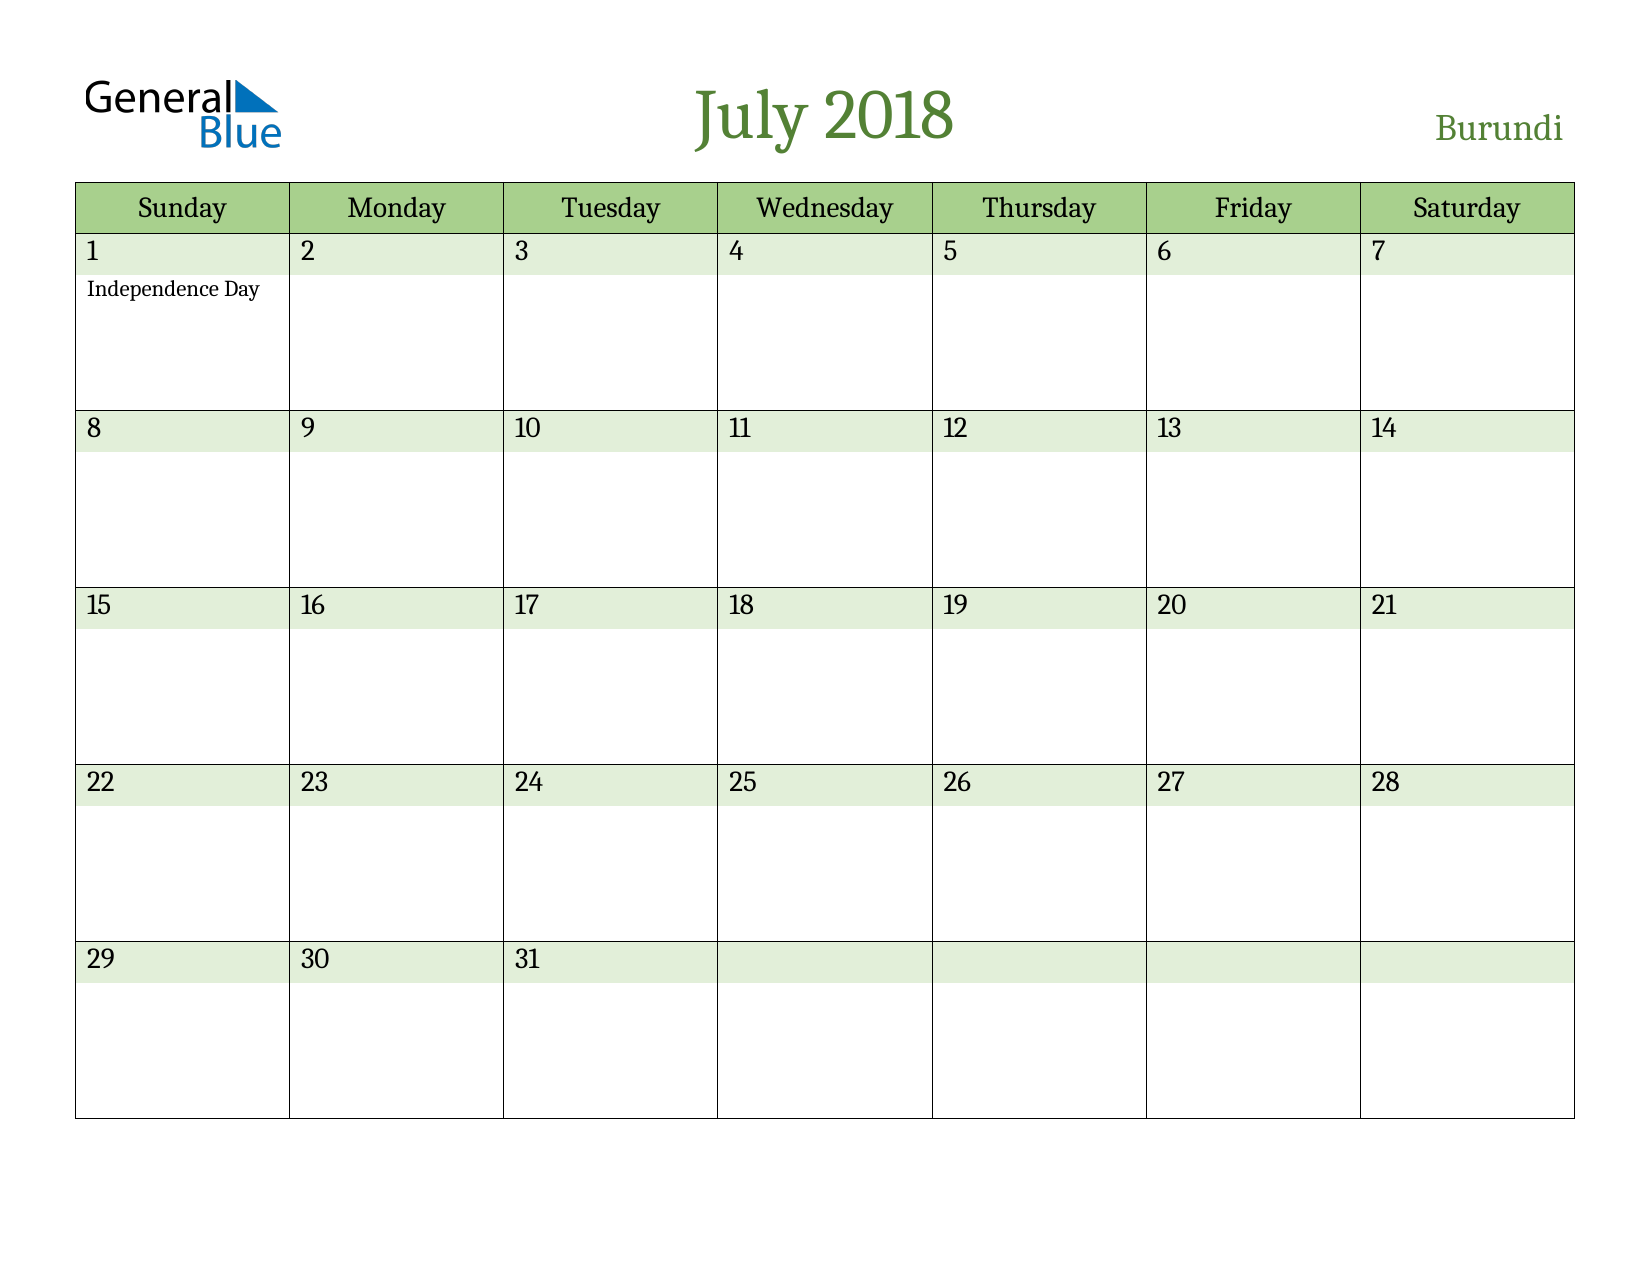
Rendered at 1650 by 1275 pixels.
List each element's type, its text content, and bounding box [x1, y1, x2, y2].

table_cell [76, 629, 289, 764]
table_cell 6 [1147, 234, 1360, 275]
table_cell Friday [1147, 183, 1360, 233]
table_cell [290, 629, 503, 764]
table_cell [290, 452, 503, 587]
table_cell [1361, 942, 1574, 983]
table_cell 23 [290, 765, 503, 806]
table_header July 2018 [504, 75, 1146, 182]
table_cell [1147, 275, 1360, 410]
table_cell Tuesday [504, 183, 717, 233]
table_cell [1361, 983, 1574, 1118]
table_cell [504, 806, 717, 941]
table_cell [718, 452, 932, 587]
table_cell 31 [504, 942, 717, 983]
table_cell 25 [718, 765, 932, 806]
table_cell [933, 806, 1146, 941]
table_cell 27 [1147, 765, 1360, 806]
table_cell [504, 452, 717, 587]
table_header [76, 75, 503, 182]
table_cell 12 [933, 411, 1146, 452]
table_cell 7 [1361, 234, 1574, 275]
table_cell [1361, 275, 1574, 410]
table_cell 3 [504, 234, 717, 275]
table_cell Monday [290, 183, 503, 233]
table_cell [1147, 942, 1360, 983]
table_cell [933, 983, 1146, 1118]
table_cell 14 [1361, 411, 1574, 452]
table_cell [76, 452, 289, 587]
table_cell 21 [1361, 588, 1574, 629]
table_cell 17 [504, 588, 717, 629]
table_header Burundi [1146, 75, 1574, 182]
table_cell 22 [76, 765, 289, 806]
table_cell [76, 806, 289, 941]
table_cell [1147, 806, 1360, 941]
table_cell [718, 629, 932, 764]
table_cell [718, 806, 932, 941]
table_cell [933, 629, 1146, 764]
table_cell 2 [290, 234, 503, 275]
table_cell [933, 275, 1146, 410]
table_cell [718, 275, 932, 410]
table_cell [718, 983, 932, 1118]
table_cell [290, 983, 503, 1118]
table_cell [290, 806, 503, 941]
table_cell [504, 983, 717, 1118]
table_cell [504, 629, 717, 764]
table_cell 8 [76, 411, 289, 452]
table_cell [1361, 452, 1574, 587]
table_cell 15 [76, 588, 289, 629]
table_cell [1361, 629, 1574, 764]
table_cell 18 [718, 588, 932, 629]
table_cell [1147, 983, 1360, 1118]
table_cell [1147, 452, 1360, 587]
table_cell Independence Day [76, 275, 289, 410]
table_cell 28 [1361, 765, 1574, 806]
table_cell 20 [1147, 588, 1360, 629]
table_cell 29 [76, 942, 289, 983]
table_cell 30 [290, 942, 503, 983]
table_cell 9 [290, 411, 503, 452]
table_cell 11 [718, 411, 932, 452]
table_cell 1 [76, 234, 289, 275]
table_cell 19 [933, 588, 1146, 629]
table_cell [76, 983, 289, 1118]
table_cell 16 [290, 588, 503, 629]
table_cell [290, 275, 503, 410]
table_cell 26 [933, 765, 1146, 806]
table_cell Thursday [933, 183, 1146, 233]
table_cell [933, 452, 1146, 587]
table_cell Saturday [1361, 183, 1574, 233]
table_cell [1147, 629, 1360, 764]
table_cell [1361, 806, 1574, 941]
table_cell [933, 942, 1146, 983]
table_cell 5 [933, 234, 1146, 275]
table_cell 24 [504, 765, 717, 806]
table_cell 13 [1147, 411, 1360, 452]
table_cell [504, 275, 717, 410]
table_cell Sunday [76, 183, 289, 233]
table_cell [718, 942, 932, 983]
table_cell 10 [504, 411, 717, 452]
picture [86, 80, 281, 148]
table_cell 4 [718, 234, 932, 275]
table_cell Wednesday [718, 183, 932, 233]
